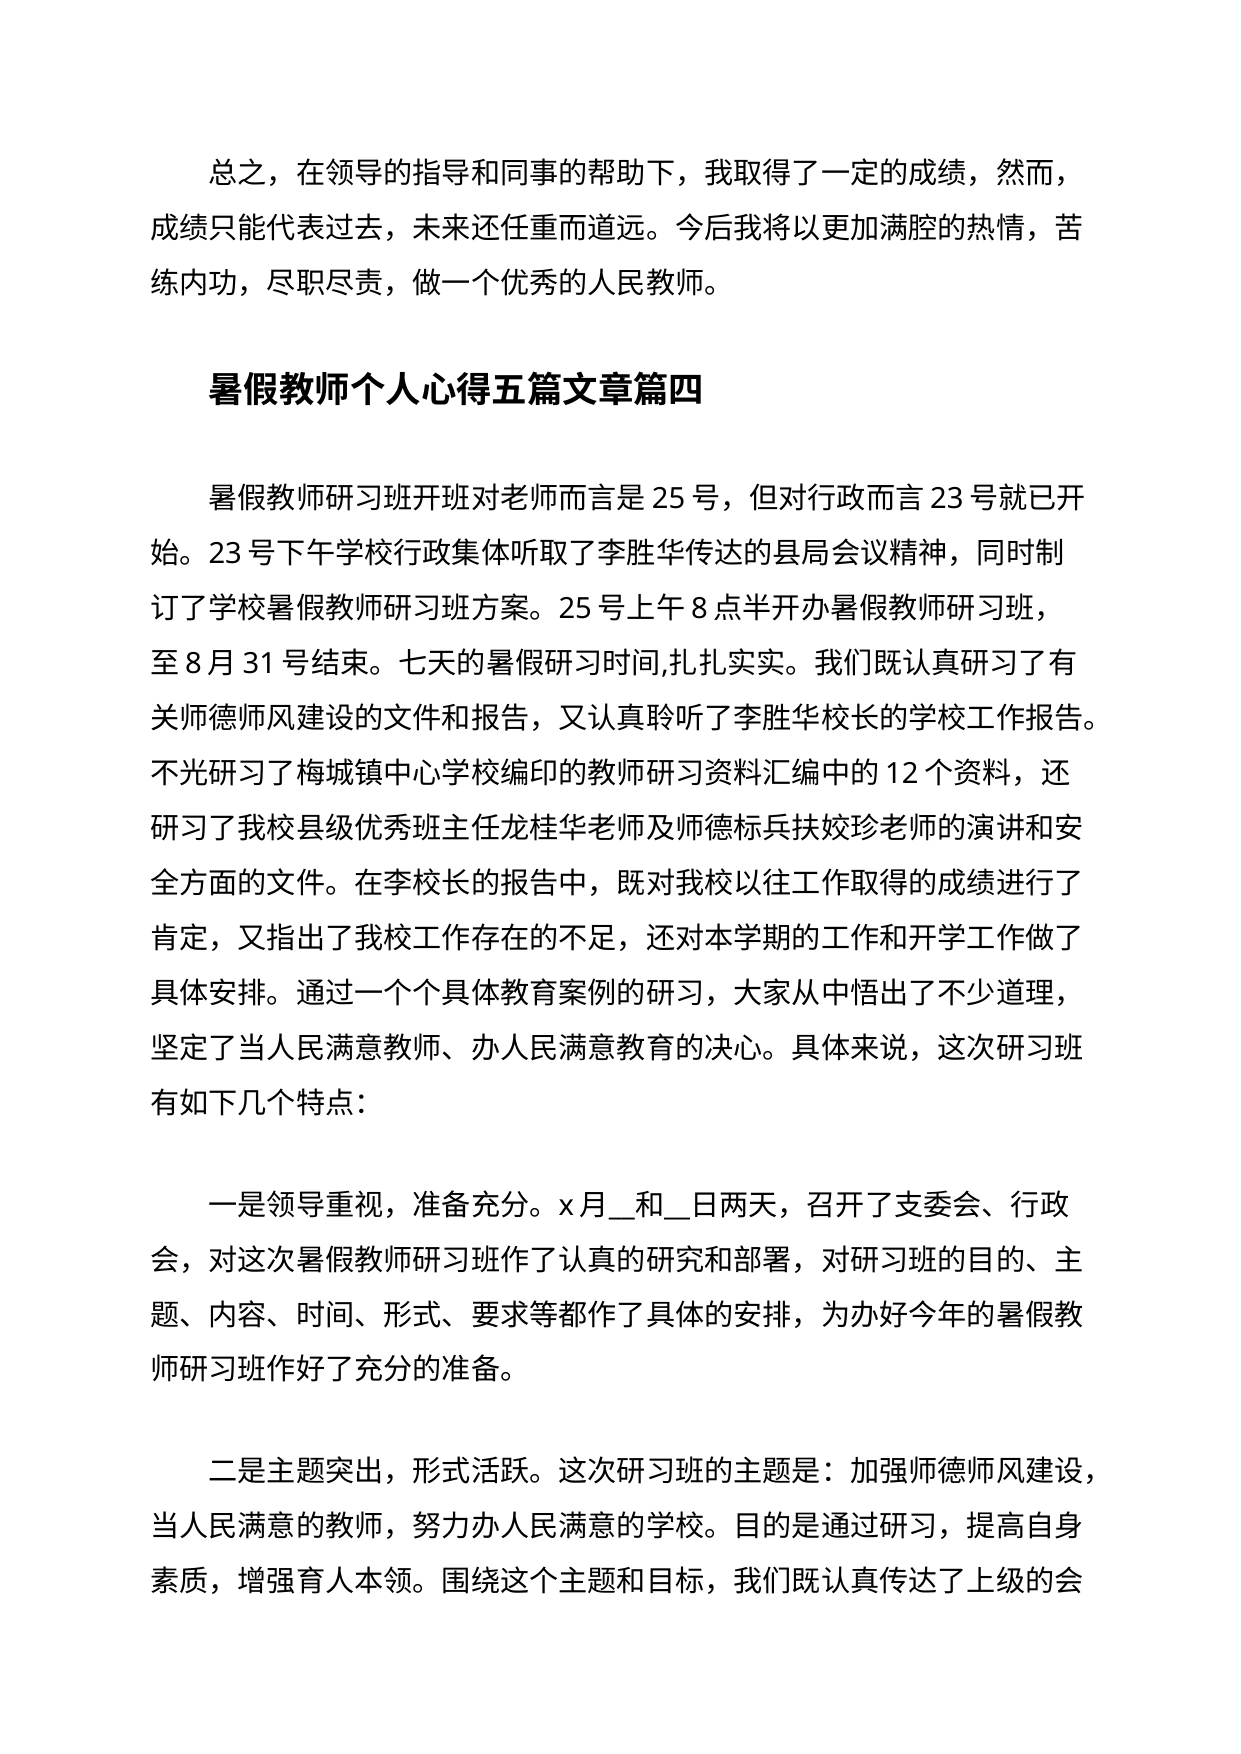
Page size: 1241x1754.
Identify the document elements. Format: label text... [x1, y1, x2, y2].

text 暑假教师个人心得五篇文章篇四 [150, 362, 1090, 413]
text 一是领导重视，准备充分。x月__和__日两天，召开了支委会、行政会，对这次暑假教师研习班作了认真的研究和部署，对研习班的目的、主题、内容、时间、形式、要求等都作了具体的安排，为办好今年的暑假教师研习班作好了充分的准备。 [150, 1181, 1090, 1388]
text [150, 1448, 1090, 1600]
text 暑假教师研习班开班对老师而言是25号，但对行政而言23号就已开始。23号下午学校行政集体听取了李胜华传达的县局会议精神，同时制订了学校暑假教师研习班方案。25号上午8点半开办暑假教师研习班，至8月31号结束。七天的暑假研习时间,扎扎实实。我们既认真研习了有关师德师风建设的文件和报告，又认真聆听了李胜华校长的学校工作报告。不光研习了梅城镇中心学校编印的教师研习资料汇编中的12个资料，还研习了我校县级优秀班主任龙桂华老师及师德标兵扶姣珍老师的演讲和安全方面的文件。在李校长的报告中，既对我校以往工作取得的成绩进行了肯定，又指出了我校工作存在的不足，还对本学期的工作和开学工作做了具体安排。通过一个个具体教育案例的研习，大家从中悟出了不少道理，坚定了当人民满意教师、办人民满意教育的决心。具体来说，这次研习班有如下几个特点： [150, 475, 1090, 1122]
text 总之，在领导的指导和同事的帮助下，我取得了一定的成绩，然而，成绩只能代表过去，未来还任重而道远。今后我将以更加满腔的热情，苦练内功，尽职尽责，做一个优秀的人民教师。 [150, 150, 1090, 302]
